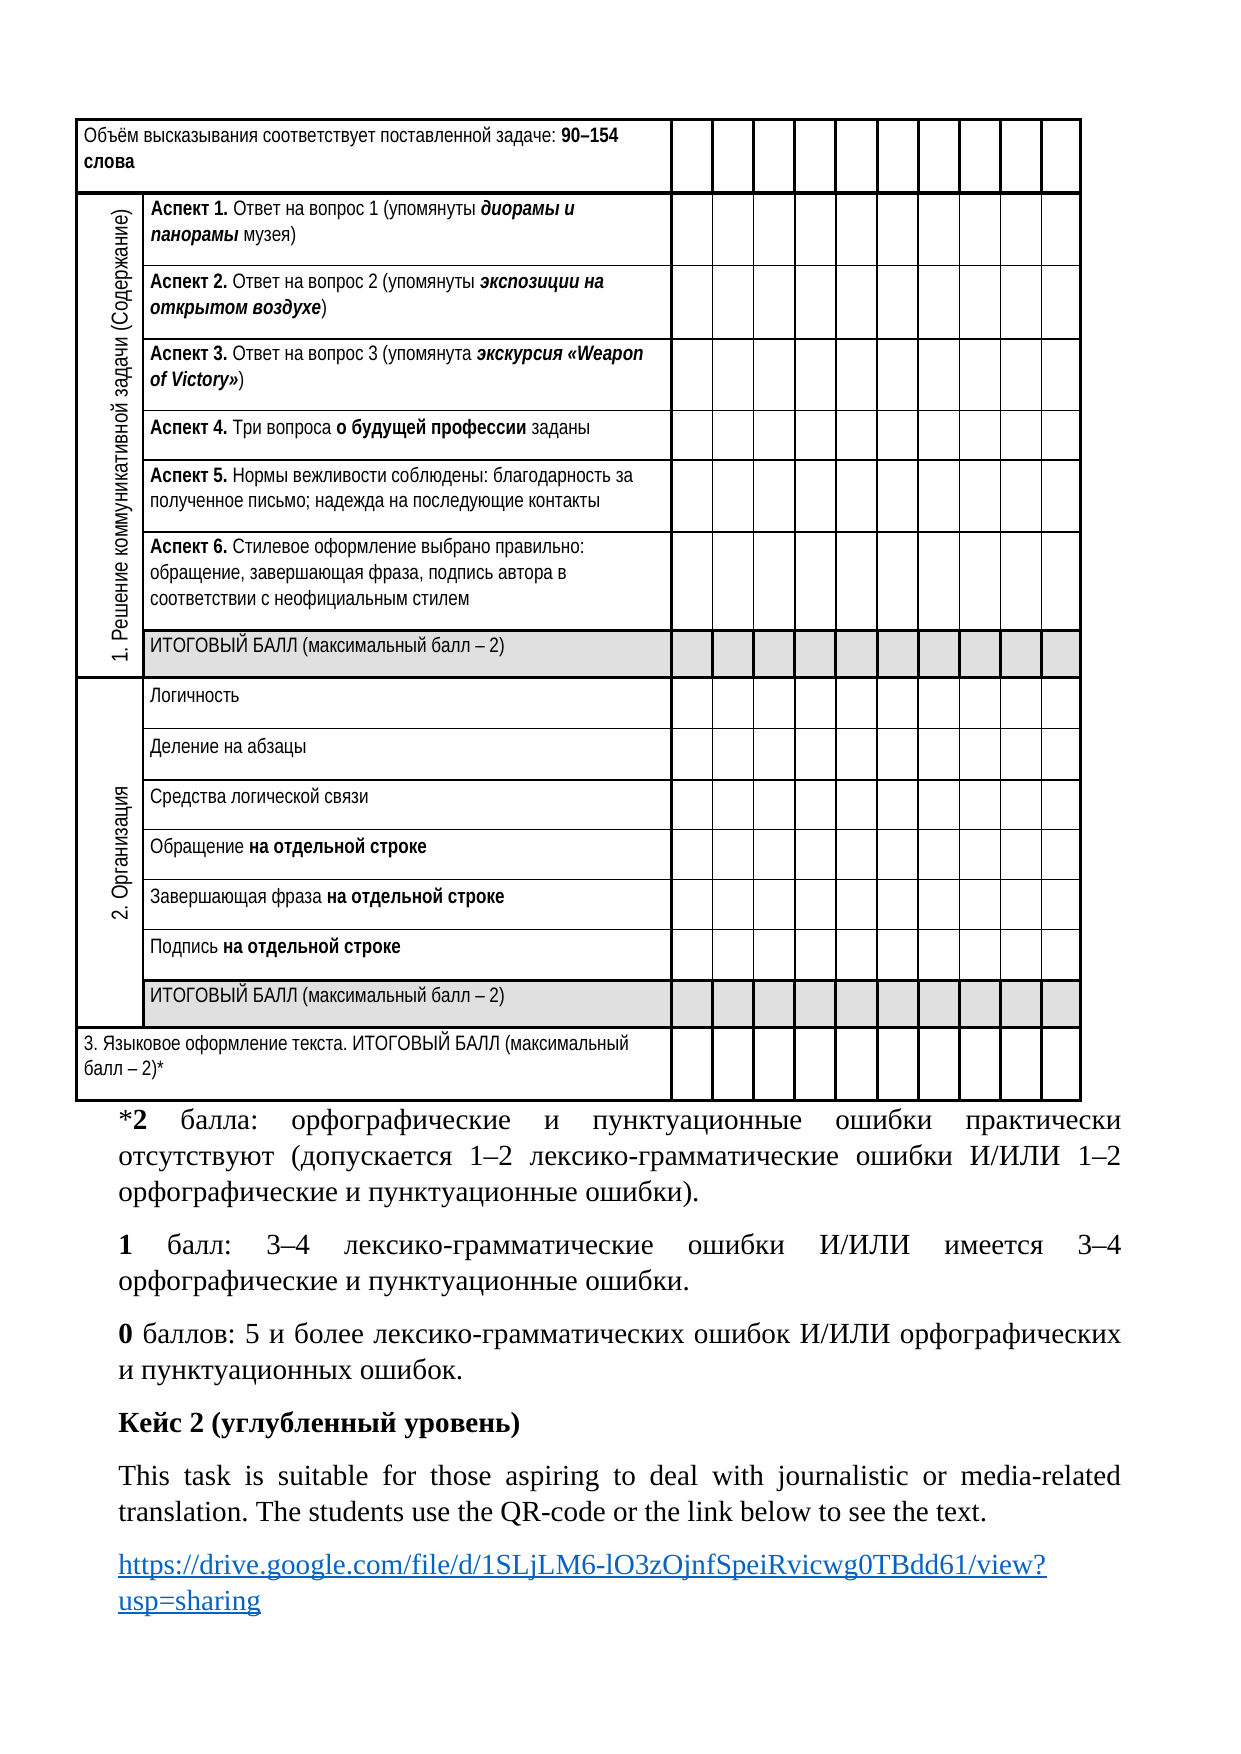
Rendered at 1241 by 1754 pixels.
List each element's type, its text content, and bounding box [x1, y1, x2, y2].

table_cell [755, 632, 793, 676]
table_cell 3. Языковое оформление текста. ИТОГОВЫЙ БАЛЛ (максимальный балл – 2)* [78, 1029, 670, 1099]
table_cell [796, 533, 835, 628]
table_cell ИТОГОВЫЙ БАЛЛ (максимальный балл – 2) [145, 982, 670, 1026]
table_header [1002, 121, 1040, 191]
table_cell 2. Организация [78, 679, 142, 1026]
table_cell [837, 195, 876, 264]
text https://drive.google.com/file/d/1SLjLM6-lO3zOjnfSpeiRvicwg0TBdd61/view?usp=sharing [118, 1547, 1122, 1617]
table_cell [673, 461, 712, 531]
table_cell [754, 411, 794, 459]
table_cell [1042, 930, 1079, 978]
table_cell [1001, 461, 1041, 531]
table_cell [673, 830, 712, 879]
table_cell [796, 982, 834, 1026]
table_header [879, 121, 917, 191]
table_cell [919, 729, 959, 779]
table_cell [1001, 781, 1041, 829]
table_cell [1043, 982, 1079, 1026]
table_cell [713, 930, 753, 978]
table_cell [960, 830, 1000, 879]
table_cell [960, 195, 1000, 264]
table_cell [1001, 880, 1041, 928]
table_cell [754, 729, 794, 779]
table_cell [878, 533, 917, 628]
table_cell [673, 411, 712, 459]
table_cell Средства логической связи [144, 781, 670, 829]
table_cell Аспект 4. Три вопроса о будущей профессии заданы [144, 411, 670, 459]
table_cell [878, 830, 917, 879]
table_cell [960, 340, 1000, 409]
table_cell [920, 982, 958, 1026]
table_cell [1042, 533, 1079, 628]
table_cell [796, 411, 835, 459]
table_cell [837, 461, 876, 531]
table_cell [754, 533, 794, 628]
table_cell [673, 982, 711, 1026]
table_cell [1001, 195, 1041, 264]
table_cell [837, 533, 876, 628]
table_cell Аспект 6. Стилевое оформление выбрано правильно: обращение, завершающая фраза, подпись автора в соответствии с неофициальным стилем [144, 533, 670, 628]
table_cell [961, 982, 999, 1026]
table_cell [837, 930, 876, 978]
table_header [920, 121, 958, 191]
table_cell [673, 729, 712, 779]
table_cell ИТОГОВЫЙ БАЛЛ (максимальный балл – 2) [145, 632, 670, 676]
text This task is suitable for those aspiring to deal with journalistic or media-related translation. The students use the QR-code or the link below to see the text. [118, 1458, 1122, 1528]
table_cell [837, 830, 876, 879]
table_cell [1002, 982, 1040, 1026]
table_cell [879, 1029, 917, 1099]
table_cell [1042, 266, 1079, 338]
table_cell [920, 632, 958, 676]
table_cell Логичность [144, 679, 670, 727]
table_cell Аспект 1. Ответ на вопрос 1 (упомянуты диорамы и панорамы музея) [144, 195, 670, 264]
table_cell [1042, 340, 1079, 409]
table_cell [920, 1029, 958, 1099]
table_cell [1043, 1029, 1079, 1099]
table_cell [1042, 461, 1079, 531]
table_cell [673, 632, 711, 676]
table_cell [1002, 632, 1040, 676]
table_cell [796, 195, 835, 264]
table_cell [878, 195, 917, 264]
table_cell [796, 266, 835, 338]
table_cell [673, 880, 712, 928]
table_cell Подпись на отдельной строке [144, 930, 670, 978]
table_cell [754, 679, 794, 727]
table_cell [960, 461, 1000, 531]
text 0 баллов: 5 и более лексико-грамматических ошибок И/ИЛИ орфографических и пунктуационных ошибок. [118, 1316, 1122, 1386]
table_cell [1001, 266, 1041, 338]
table_cell [754, 830, 794, 879]
table_cell [673, 195, 712, 264]
table_cell [919, 830, 959, 879]
table_header [714, 121, 752, 191]
table_cell [1042, 195, 1079, 264]
table_cell [960, 533, 1000, 628]
table_cell [673, 679, 712, 727]
table_cell [960, 679, 1000, 727]
table_cell [796, 880, 835, 928]
table_cell [714, 982, 752, 1026]
table_cell [673, 930, 712, 978]
table_cell [713, 340, 753, 409]
table_cell [960, 266, 1000, 338]
table_cell [919, 930, 959, 978]
table_cell [919, 781, 959, 829]
table_cell [713, 880, 753, 928]
table_cell [1001, 411, 1041, 459]
table_cell [1042, 729, 1079, 779]
table_cell [919, 461, 959, 531]
table_cell [713, 461, 753, 531]
table_cell [713, 830, 753, 879]
table_cell [713, 729, 753, 779]
table_cell [754, 340, 794, 409]
table_cell [837, 340, 876, 409]
table_cell [919, 266, 959, 338]
table_cell [961, 632, 999, 676]
table_cell [1001, 729, 1041, 779]
table_cell Обращение на отдельной строке [144, 830, 670, 879]
table_cell [714, 632, 752, 676]
table_cell [713, 411, 753, 459]
table_cell [878, 461, 917, 531]
table_cell Завершающая фраза на отдельной строке [144, 880, 670, 928]
table_cell [1042, 781, 1079, 829]
table_cell [878, 340, 917, 409]
text Кейс 2 (углубленный уровень) [118, 1405, 1122, 1439]
table_cell [673, 533, 712, 628]
table_cell [796, 781, 835, 829]
table_cell [673, 781, 712, 829]
table_cell [796, 632, 834, 676]
table_cell [919, 340, 959, 409]
table_header [796, 121, 834, 191]
table_cell [837, 781, 876, 829]
table_cell [796, 1029, 834, 1099]
table_header [755, 121, 793, 191]
table_cell [1043, 632, 1079, 676]
table_cell [837, 880, 876, 928]
table_cell [879, 632, 917, 676]
table_cell [673, 340, 712, 409]
table_cell [755, 982, 793, 1026]
table_cell 1. Решение коммуникативной задачи (Содержание) [78, 195, 142, 676]
table_cell [878, 880, 917, 928]
table_cell [961, 1029, 999, 1099]
table_cell [837, 632, 876, 676]
table_cell [713, 679, 753, 727]
table_cell [919, 411, 959, 459]
table_cell [1002, 1029, 1040, 1099]
table_cell [837, 982, 876, 1026]
table_cell [1001, 533, 1041, 628]
table_cell [878, 781, 917, 829]
table_cell [837, 411, 876, 459]
table_cell [1042, 830, 1079, 879]
table_cell [837, 729, 876, 779]
table_cell Деление на абзацы [144, 729, 670, 779]
table_cell [713, 533, 753, 628]
table_cell [673, 1029, 711, 1099]
table_cell [1001, 930, 1041, 978]
table_cell [796, 729, 835, 779]
table_cell [1042, 411, 1079, 459]
table_cell [878, 729, 917, 779]
text 1 балл: 3–4 лексико-грамматические ошибки И/ИЛИ имеется 3–4 орфографические и пунктуационные ошибки. [118, 1227, 1122, 1297]
table_cell [960, 729, 1000, 779]
table_cell [754, 195, 794, 264]
table_cell [919, 195, 959, 264]
table_cell [878, 411, 917, 459]
table_cell [754, 266, 794, 338]
table_cell [754, 880, 794, 928]
table_cell [837, 1029, 876, 1099]
table_cell [878, 679, 917, 727]
table_cell [879, 982, 917, 1026]
table_cell [919, 533, 959, 628]
table_header [1043, 121, 1079, 191]
table_cell [878, 266, 917, 338]
table_cell [796, 340, 835, 409]
table_cell [919, 679, 959, 727]
table_cell [713, 266, 753, 338]
table_header [961, 121, 999, 191]
table_cell [837, 679, 876, 727]
table_cell [1001, 340, 1041, 409]
table_cell Аспект 2. Ответ на вопрос 2 (упомянуты экспозиции на открытом воздухе) [144, 266, 670, 338]
table_cell [714, 1029, 752, 1099]
table_cell Аспект 3. Ответ на вопрос 3 (упомянута экскурсия «Weapon of Victory») [144, 340, 670, 409]
text *2 балла: орфографические и пунктуационные ошибки практически отсутствуют (допускается 1–2 лексико-грамматические ошибки И/ИЛИ 1–2 орфографические и пунктуационные ошибки). [118, 1102, 1122, 1208]
table_cell [960, 930, 1000, 978]
table_cell [755, 1029, 793, 1099]
table_cell [713, 781, 753, 829]
table_cell [796, 461, 835, 531]
table_cell [919, 880, 959, 928]
table_header Объём высказывания соответствует поставленной задаче: 90–154 слова [78, 121, 670, 191]
table_header [837, 121, 876, 191]
table_cell [796, 679, 835, 727]
table_cell Аспект 5. Нормы вежливости соблюдены: благодарность за полученное письмо; надежда на последующие контакты [144, 461, 670, 531]
table_cell [1042, 679, 1079, 727]
table_cell [960, 411, 1000, 459]
table_cell [1042, 880, 1079, 928]
table_cell [878, 930, 917, 978]
table_cell [960, 781, 1000, 829]
table_cell [1001, 679, 1041, 727]
table_cell [796, 830, 835, 879]
table_cell [673, 266, 712, 338]
table_cell [713, 195, 753, 264]
table_cell [1001, 830, 1041, 879]
table_header [673, 121, 711, 191]
table_cell [754, 930, 794, 978]
table_cell [796, 930, 835, 978]
table_cell [754, 461, 794, 531]
table_cell [960, 880, 1000, 928]
table_cell [837, 266, 876, 338]
table_cell [754, 781, 794, 829]
